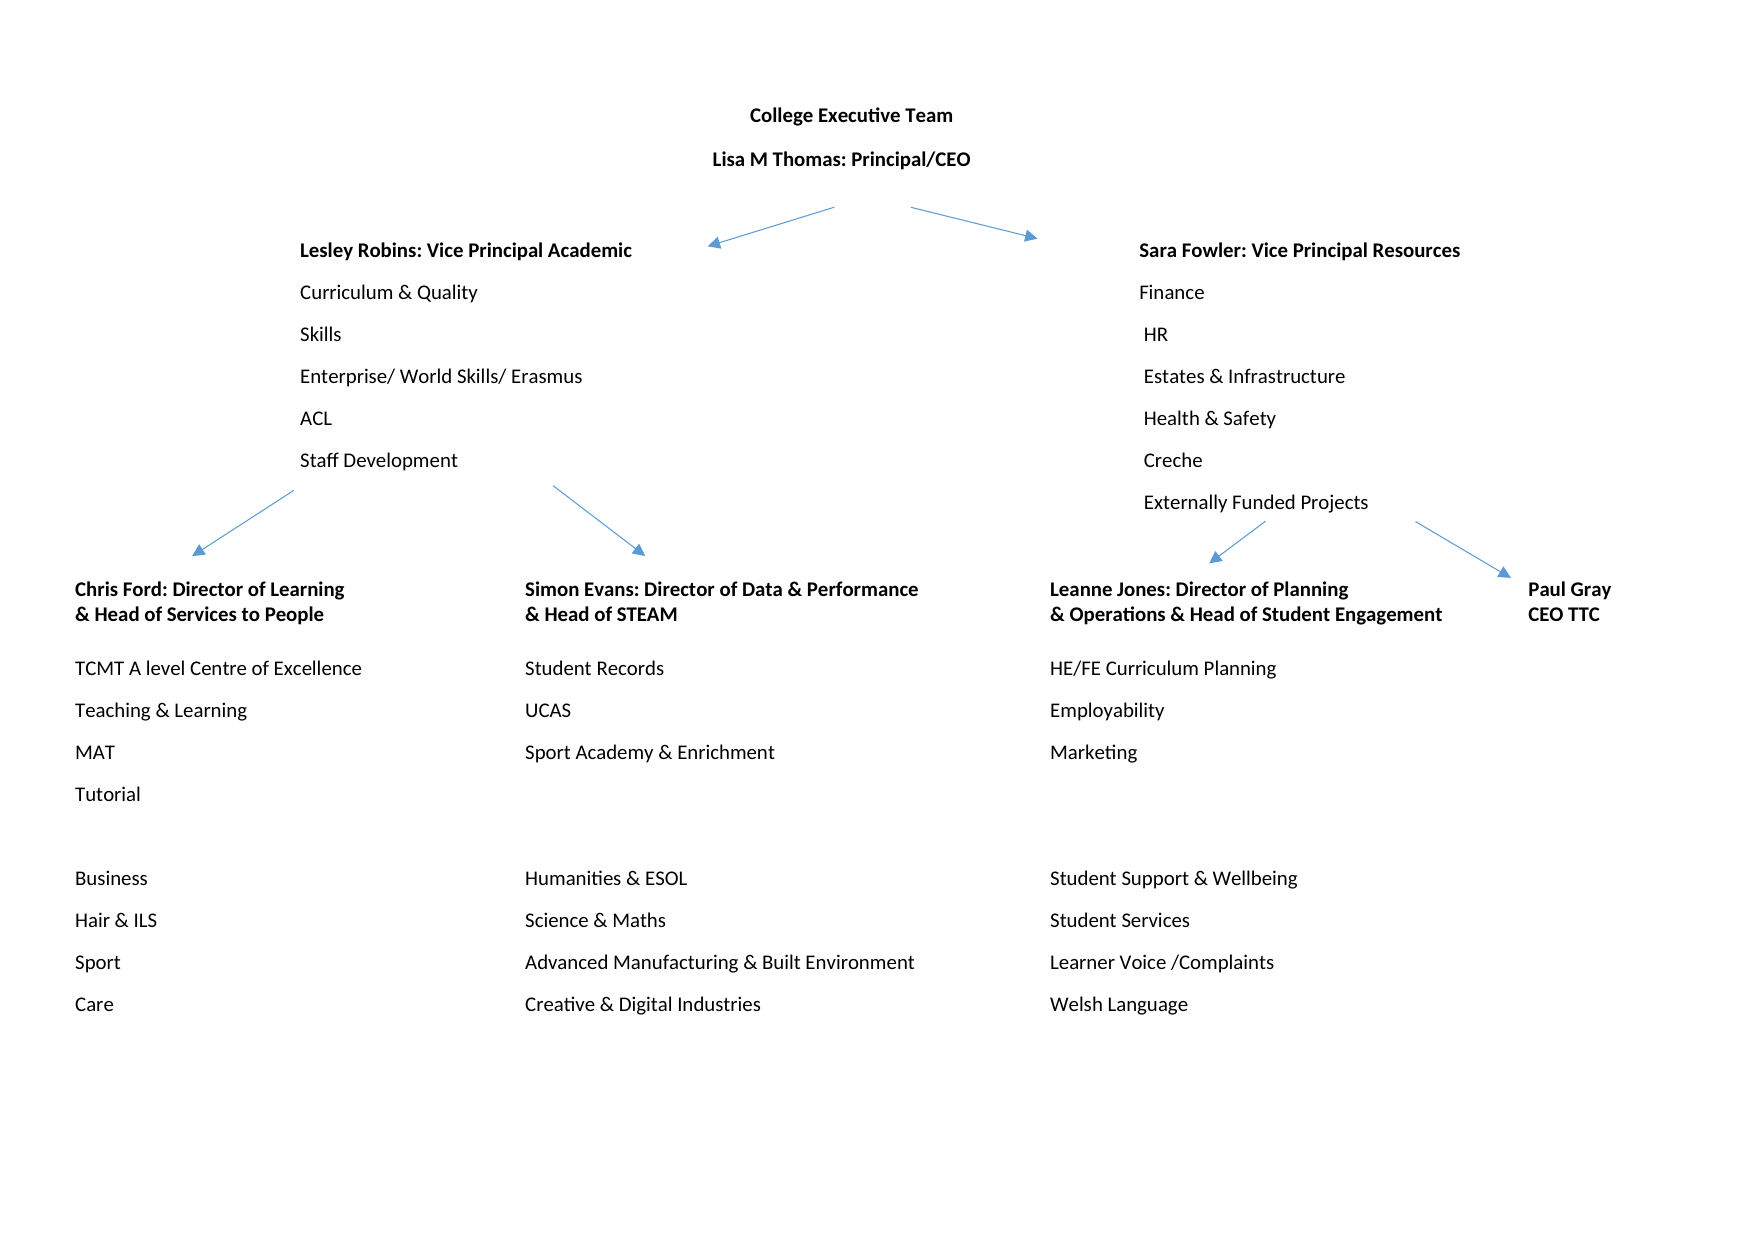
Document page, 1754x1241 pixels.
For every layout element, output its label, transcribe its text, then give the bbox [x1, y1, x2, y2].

text Tutorial [75, 781, 1698, 807]
text Care Creative & Digital Industries Welsh Language [75, 992, 1698, 1017]
text Staff Development Creche [75, 447, 1698, 473]
text ACL Health & Safety [75, 405, 1698, 431]
text Sport Advanced Manufacturing & Built Environment Learner Voice /Complaints [75, 949, 1698, 975]
text Chris Ford: Director of Learning Simon Evans: Director of Data & Performance Leanne Jones: Director of Planning Paul Gray [75, 576, 1698, 601]
text Externally Funded Projects [1125, 489, 1698, 515]
text TCMT A level Centre of Excellence Student Records HE/FE Curriculum Planning [75, 655, 1698, 680]
text Lesley Robins: Vice Principal Academic Sara Fowler: Vice Principal Resources [225, 237, 1698, 262]
text College Executive Team [600, 102, 1698, 127]
text Enterprise/ World Skills/ Erasmus Estates & Infrastructure [75, 363, 1698, 388]
text & Head of Services to People & Head of STEAM & Operations & Head of Student Engagement CEO TTC [75, 601, 1698, 627]
text Skills HR [75, 321, 1698, 346]
text Lisa M Thomas: Principal/CEO [675, 146, 1698, 171]
text Business Humanities & ESOL Student Support & Wellbeing [75, 865, 1698, 891]
text Curriculum & Quality Finance [75, 279, 1698, 304]
text Hair & ILS Science & Maths Student Services [75, 907, 1698, 933]
text MAT Sport Academy & Enrichment Marketing [75, 739, 1698, 764]
text Teaching & Learning UCAS Employability [75, 697, 1698, 722]
